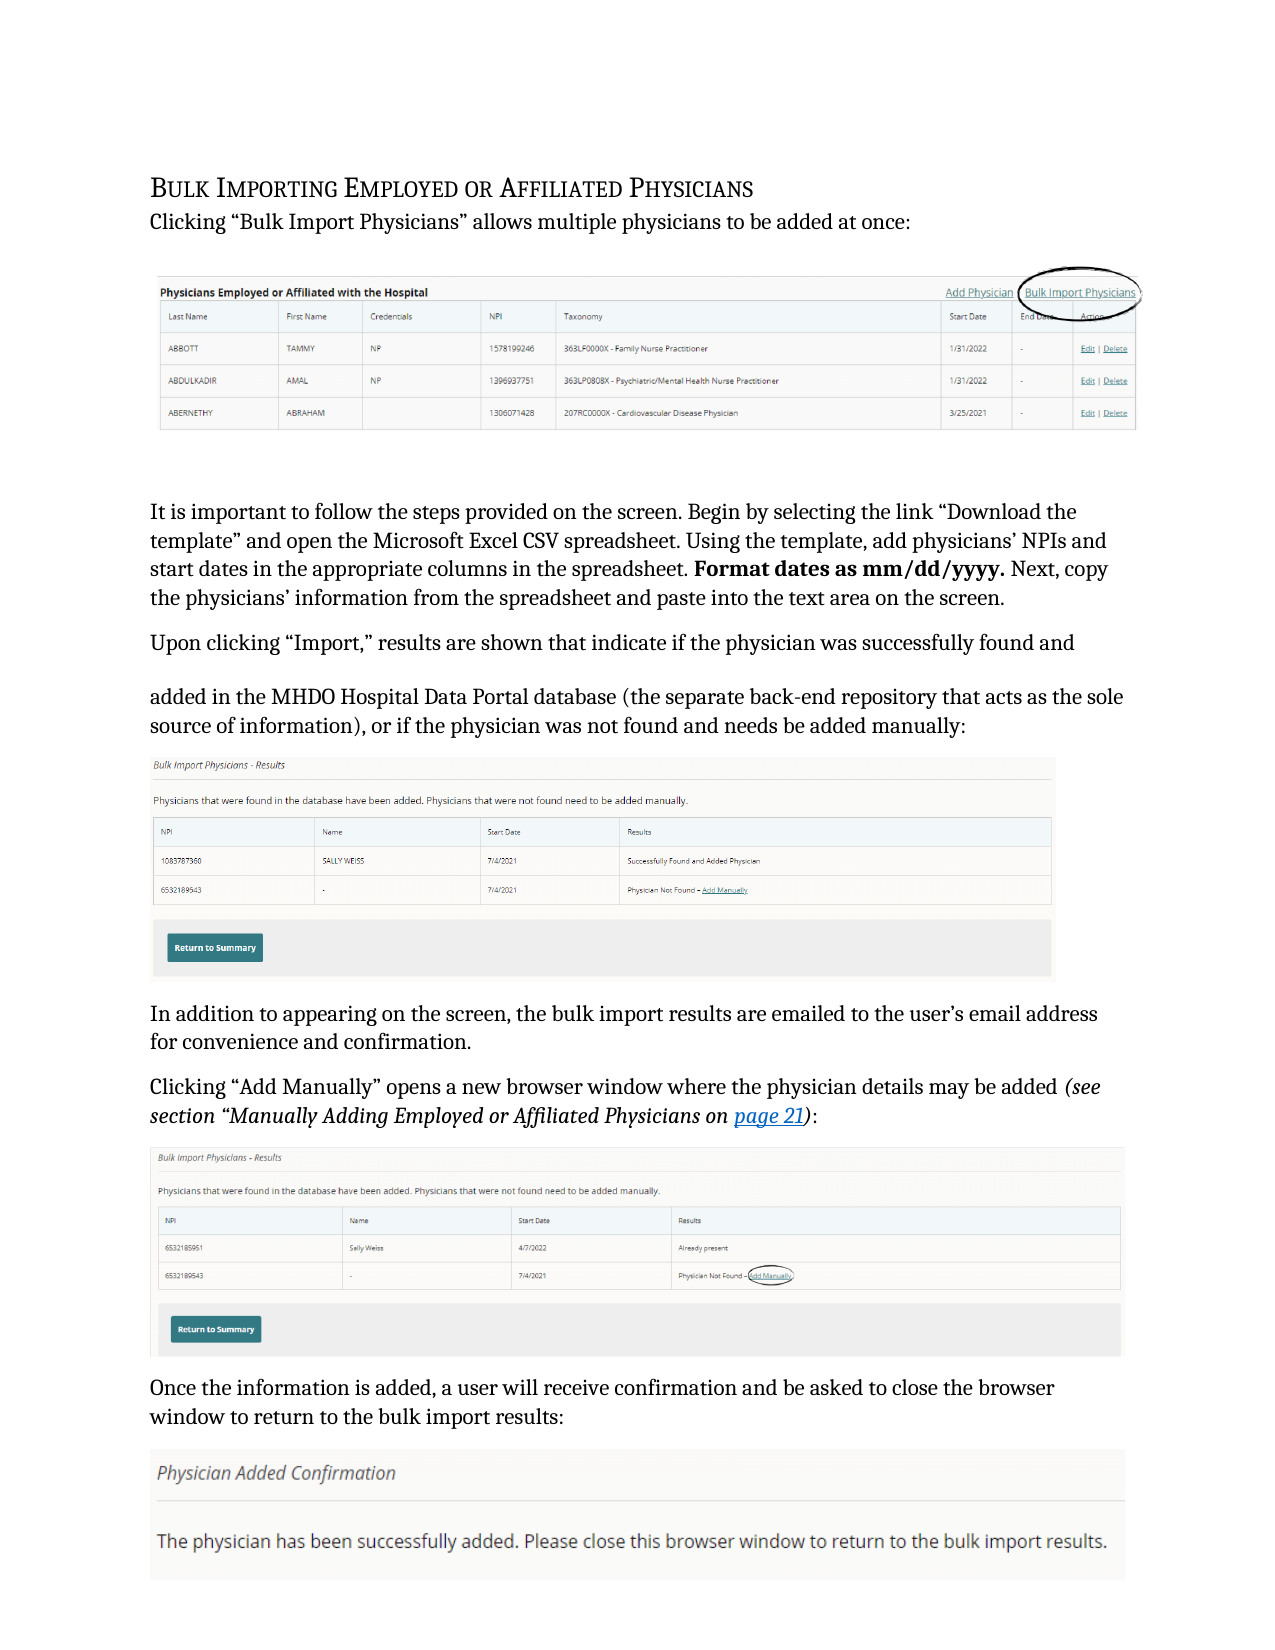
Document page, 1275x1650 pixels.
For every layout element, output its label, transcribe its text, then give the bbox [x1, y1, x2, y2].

text In addition to appearing on the screen, the bulk import results are emailed to the user’s email address for convenience and confirmation. [150, 1001, 1125, 1055]
picture [150, 1449, 1125, 1580]
picture [150, 259, 1144, 433]
picture [150, 757, 1056, 982]
text It is important to follow the steps provided on the screen. Begin by selecting the link “Download the template” and open the Microsoft Excel CSV spreadsheet. Using the template, add physicians’ NPIs and start dates in the appropriate columns in the spreadsheet. Format dates as mm/dd/yyyy. Next, copy the physicians’ information from the spreadsheet and paste into the text area on the screen. [150, 499, 1125, 611]
text Once the information is added, a user will receive confirmation and be asked to close the browser window to return to the bulk import results: [150, 1375, 1125, 1430]
picture [150, 1147, 1125, 1357]
text Upon clicking “Import,” results are shown that indicate if the physician was successfully found and added in the MHDO Hospital Data Portal database (the separate back-end repository that acts as the sole source of information), or if the physician was not found and needs be added manually: [150, 629, 1125, 739]
text Clicking “Bulk Import Physicians” allows multiple physicians to be added at once: [150, 209, 1125, 235]
text Clicking “Add Manually” opens a new browser window where the physician details may be added (see section “Manually Adding Employed or Affiliated Physicians on page 21): [150, 1074, 1125, 1129]
text Bulk Importing Employed or Affiliated Physicians [150, 171, 1125, 204]
